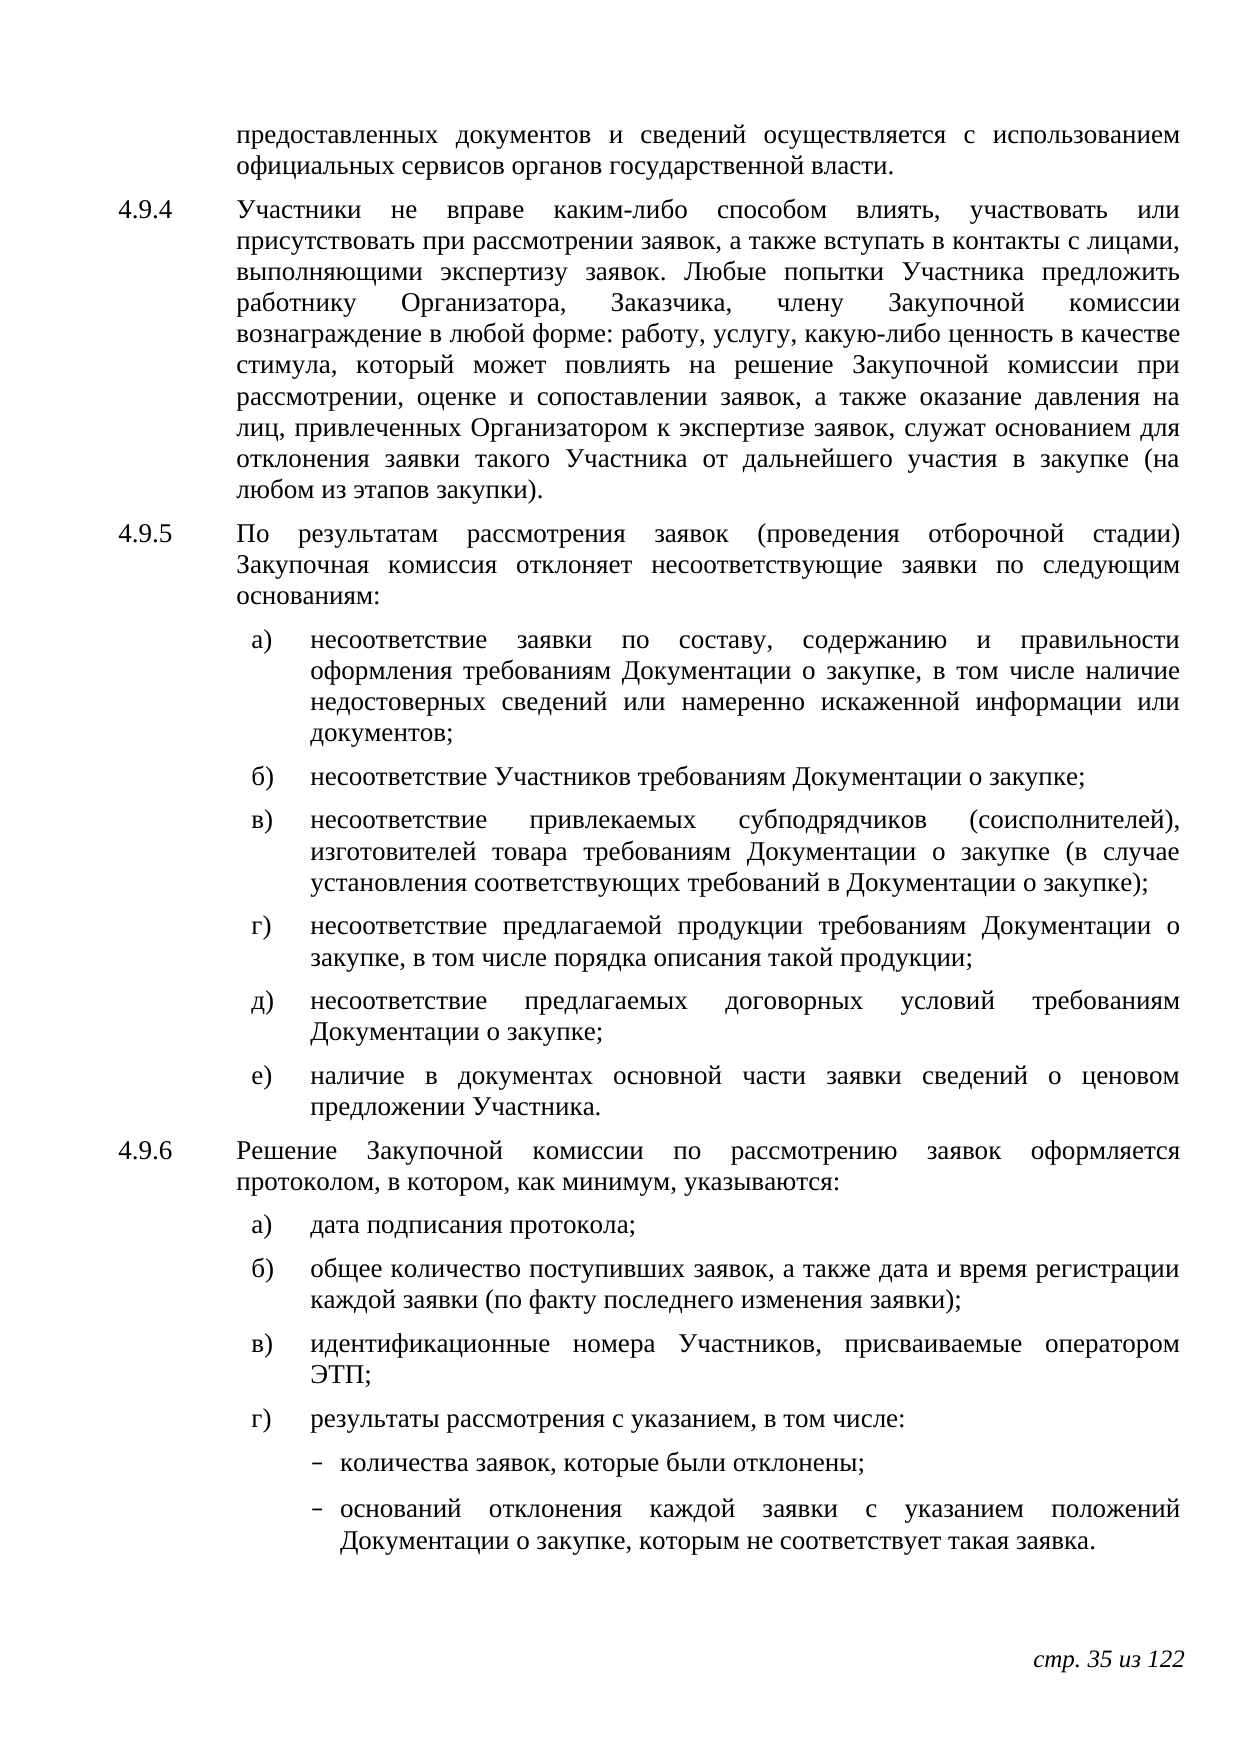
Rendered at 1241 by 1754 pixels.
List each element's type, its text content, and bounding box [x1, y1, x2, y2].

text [118, 118, 1181, 180]
text общее количество поступивших заявок, а также дата и время регистрации каждой заявки (по факту последнего изменения заявки); [251, 1252, 1181, 1314]
text несоответствие заявки по составу, содержанию и правильности оформления требованиям Документации о закупке, в том числе наличие недостоверных сведений или намеренно искаженной информации или документов; [251, 623, 1181, 747]
list оснований отклонения каждой заявки с указанием положений Документации о закупке, которым не соответствует такая заявка. [310, 1491, 1181, 1555]
text несоответствие предлагаемых договорных условий требованиям Документации о закупке; [251, 984, 1181, 1047]
text По результатам рассмотрения заявок (проведения отборочной стадии) Закупочная комиссия отклоняет несоответствующие заявки по следующим основаниям: [118, 517, 1181, 610]
list количества заявок, которые были отклонены; [310, 1446, 1181, 1478]
text несоответствие предлагаемой продукции требованиям Документации о закупке, в том числе порядка описания такой продукции; [251, 909, 1181, 972]
text дата подписания протокола; [251, 1209, 1181, 1240]
text результаты рассмотрения с указанием, в том числе: [251, 1402, 1181, 1433]
text Участники не вправе каким-либо способом влиять, участвовать или присутствовать при рассмотрении заявок, а также вступать в контакты с лицами, выполняющими экспертизу заявок. Любые попытки Участника предложить работнику Организатора, Заказчика, члену Закупочной комиссии вознаграждение в любой форме: работу, услугу, какую-либо ценность в качестве стимула, который может повлиять на решение Закупочной комиссии при рассмотрении, оценке и сопоставлении заявок, а также оказание давления на лиц, привлеченных Организатором к экспертизе заявок, служат основанием для отклонения заявки такого Участника от дальнейшего участия в закупке (на любом из этапов закупки). [118, 193, 1181, 504]
text Решение Закупочной комиссии по рассмотрению заявок оформляется протоколом, в котором, как минимум, указываются: [118, 1134, 1181, 1196]
text идентификационные номера Участников, присваиваемые оператором ЭТП; [251, 1327, 1181, 1389]
text несоответствие Участников требованиям Документации о закупке; [251, 760, 1181, 791]
text наличие в документах основной части заявки сведений о ценовом предложении Участника. [251, 1059, 1181, 1121]
text несоответствие привлекаемых субподрядчиков (соисполнителей), изготовителей товара требованиям Документации о закупке (в случае установления соответствующих требований в Документации о закупке); [251, 803, 1181, 897]
